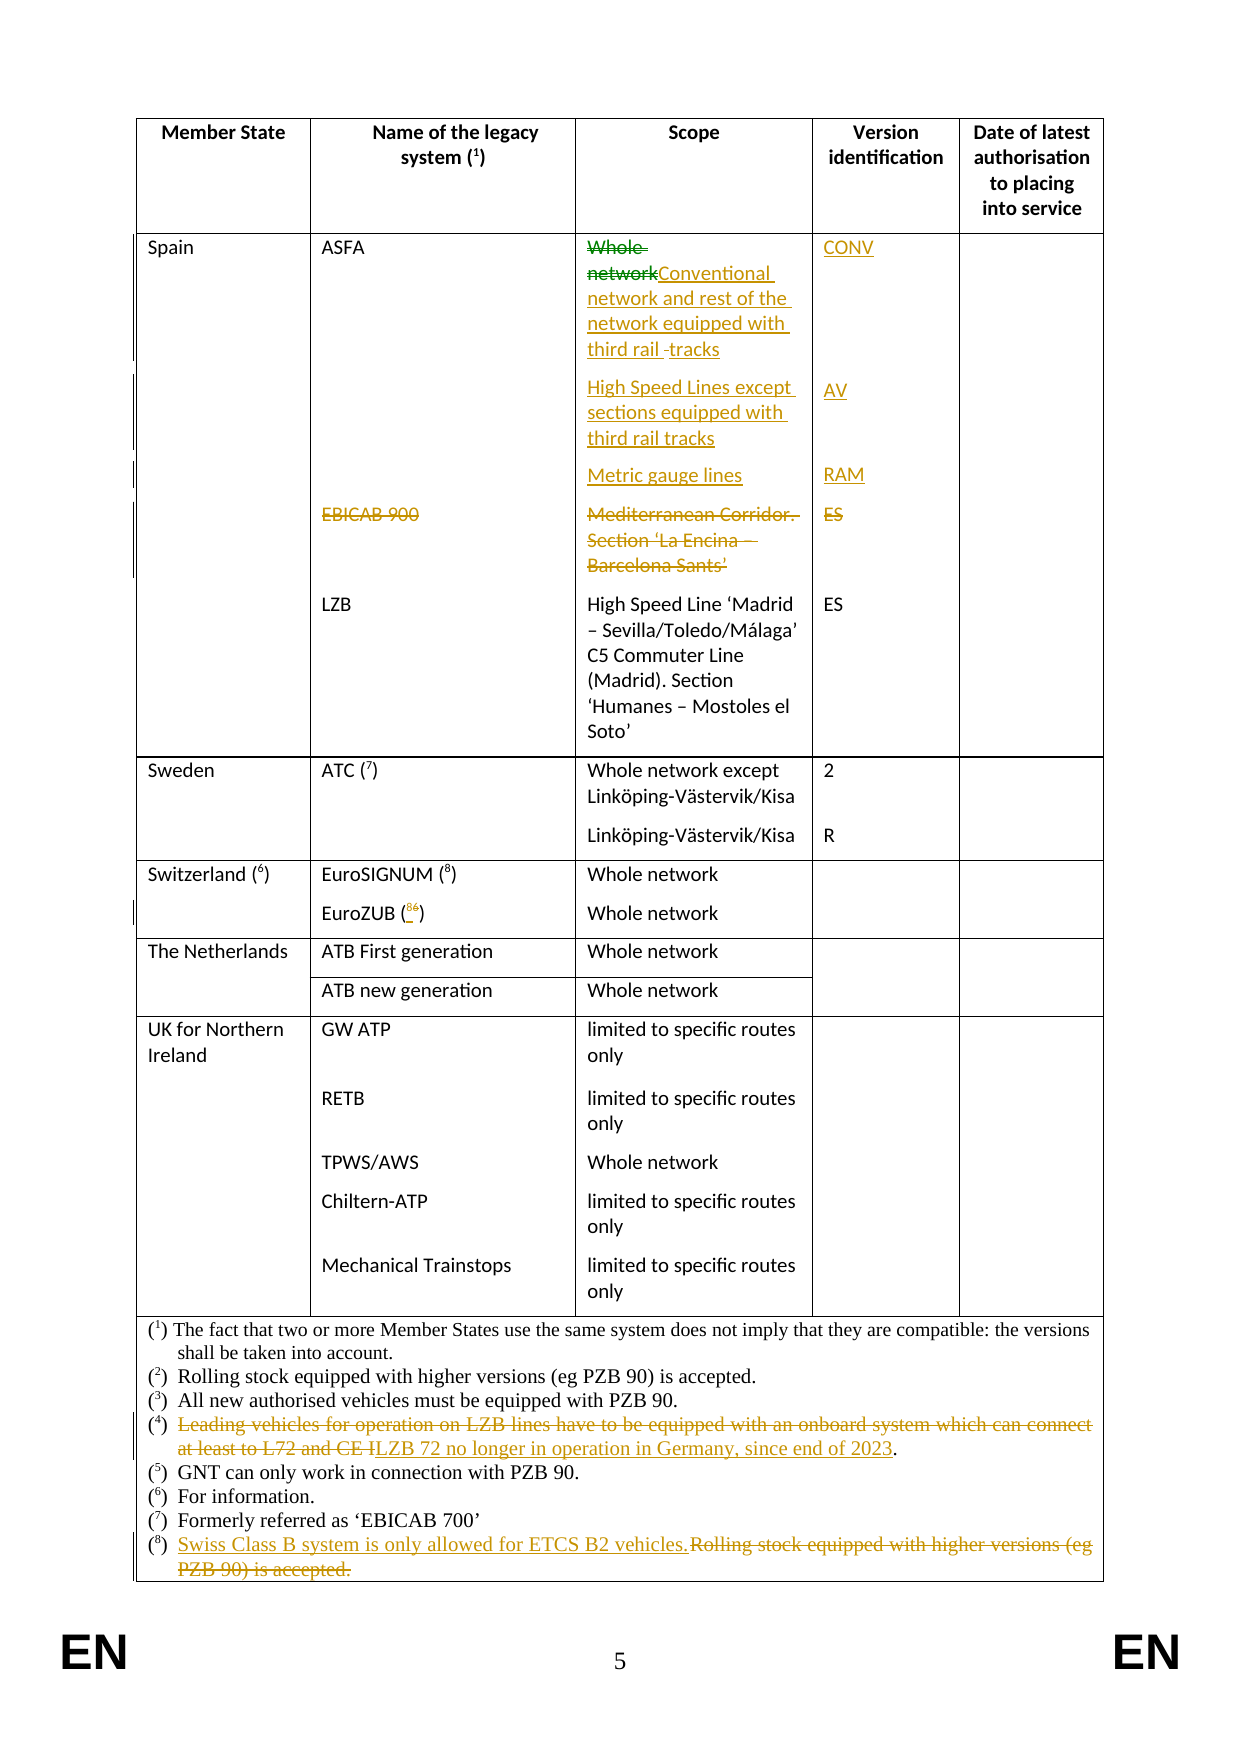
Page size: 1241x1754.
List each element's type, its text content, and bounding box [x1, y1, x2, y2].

table_cell Whole network [576, 978, 812, 1016]
table_cell limited to specific routes only [576, 1017, 812, 1084]
table_cell EuroZUB () [311, 899, 575, 938]
table_cell The Netherlands [137, 939, 310, 1016]
table_cell (1) The fact that two or more Member States use the same system does not imply that they are compatible: the versions shall be taken into account. (2) Rolling stock equipped with higher versions (eg PZB 90) is accepted. (3) All new authorised vehicles must be equipped with PZB 90. (4) . (5) GNT can only work in connection with PZB 90. (6) For information. (7) Formerly referred as ‘EBICAB 700’ (8) [137, 1317, 1103, 1581]
table_cell limited to specific routes only [576, 1187, 812, 1252]
table_cell TPWS/AWS [311, 1148, 575, 1187]
table_cell Chiltern-ATP [311, 1187, 575, 1252]
table_cell ES [813, 590, 959, 756]
table_header Scope [576, 119, 812, 233]
table_cell [960, 821, 1103, 860]
table_cell EuroSIGNUM (8) [311, 861, 575, 899]
table_cell High Speed Line ‘Madrid – Sevilla/Toledo/Málaga’ C5 Commuter Line (Madrid). Section ‘Humanes – Mostoles el Soto’ [576, 590, 812, 756]
table_header Date of latest authorisation to placing into service [960, 119, 1103, 233]
table_cell [813, 1017, 959, 1316]
table_cell ATB new generation [311, 978, 575, 1016]
table_cell [960, 758, 1103, 821]
table_cell Switzerland (6) [137, 861, 310, 938]
table_cell Whole network [576, 939, 812, 977]
table_cell ATC (7) [311, 758, 575, 821]
table_cell [311, 821, 575, 860]
table_cell 2 [813, 758, 959, 821]
table_cell Whole network except Linköping-Västervik/Kisa [576, 758, 812, 821]
table_cell Whole network [576, 899, 812, 938]
table_header Version identification [813, 119, 959, 233]
table_cell [960, 234, 1103, 756]
table_cell [576, 234, 812, 501]
table_cell [960, 939, 1103, 1016]
table_cell Whole network [576, 861, 812, 899]
table_cell Whole network [576, 1148, 812, 1187]
table_cell UK for Northern Ireland [137, 1017, 310, 1316]
table_cell LZB [311, 590, 575, 756]
table_cell [813, 861, 959, 938]
table_header Member State [137, 119, 310, 233]
table_cell limited to specific routes only [576, 1084, 812, 1148]
table_cell R [813, 821, 959, 860]
table_cell RETB [311, 1084, 575, 1148]
table_cell ASFA [311, 234, 575, 501]
table_cell [813, 234, 959, 501]
table_cell [576, 501, 812, 590]
table_cell [960, 1017, 1103, 1316]
table_header Name of the legacy system (1) [311, 119, 575, 233]
table_cell GW ATP [311, 1017, 575, 1084]
table_cell Linköping-Västervik/Kisa [576, 821, 812, 860]
table_cell ATB First generation [311, 939, 575, 977]
table_cell [311, 501, 575, 590]
table_cell limited to specific routes only [576, 1252, 812, 1316]
table_cell Mechanical Trainstops [311, 1252, 575, 1316]
table_cell [813, 939, 959, 1016]
table_cell Sweden [137, 758, 310, 860]
table_cell [960, 861, 1103, 938]
table_cell Spain [137, 234, 310, 756]
table_cell [813, 501, 959, 590]
